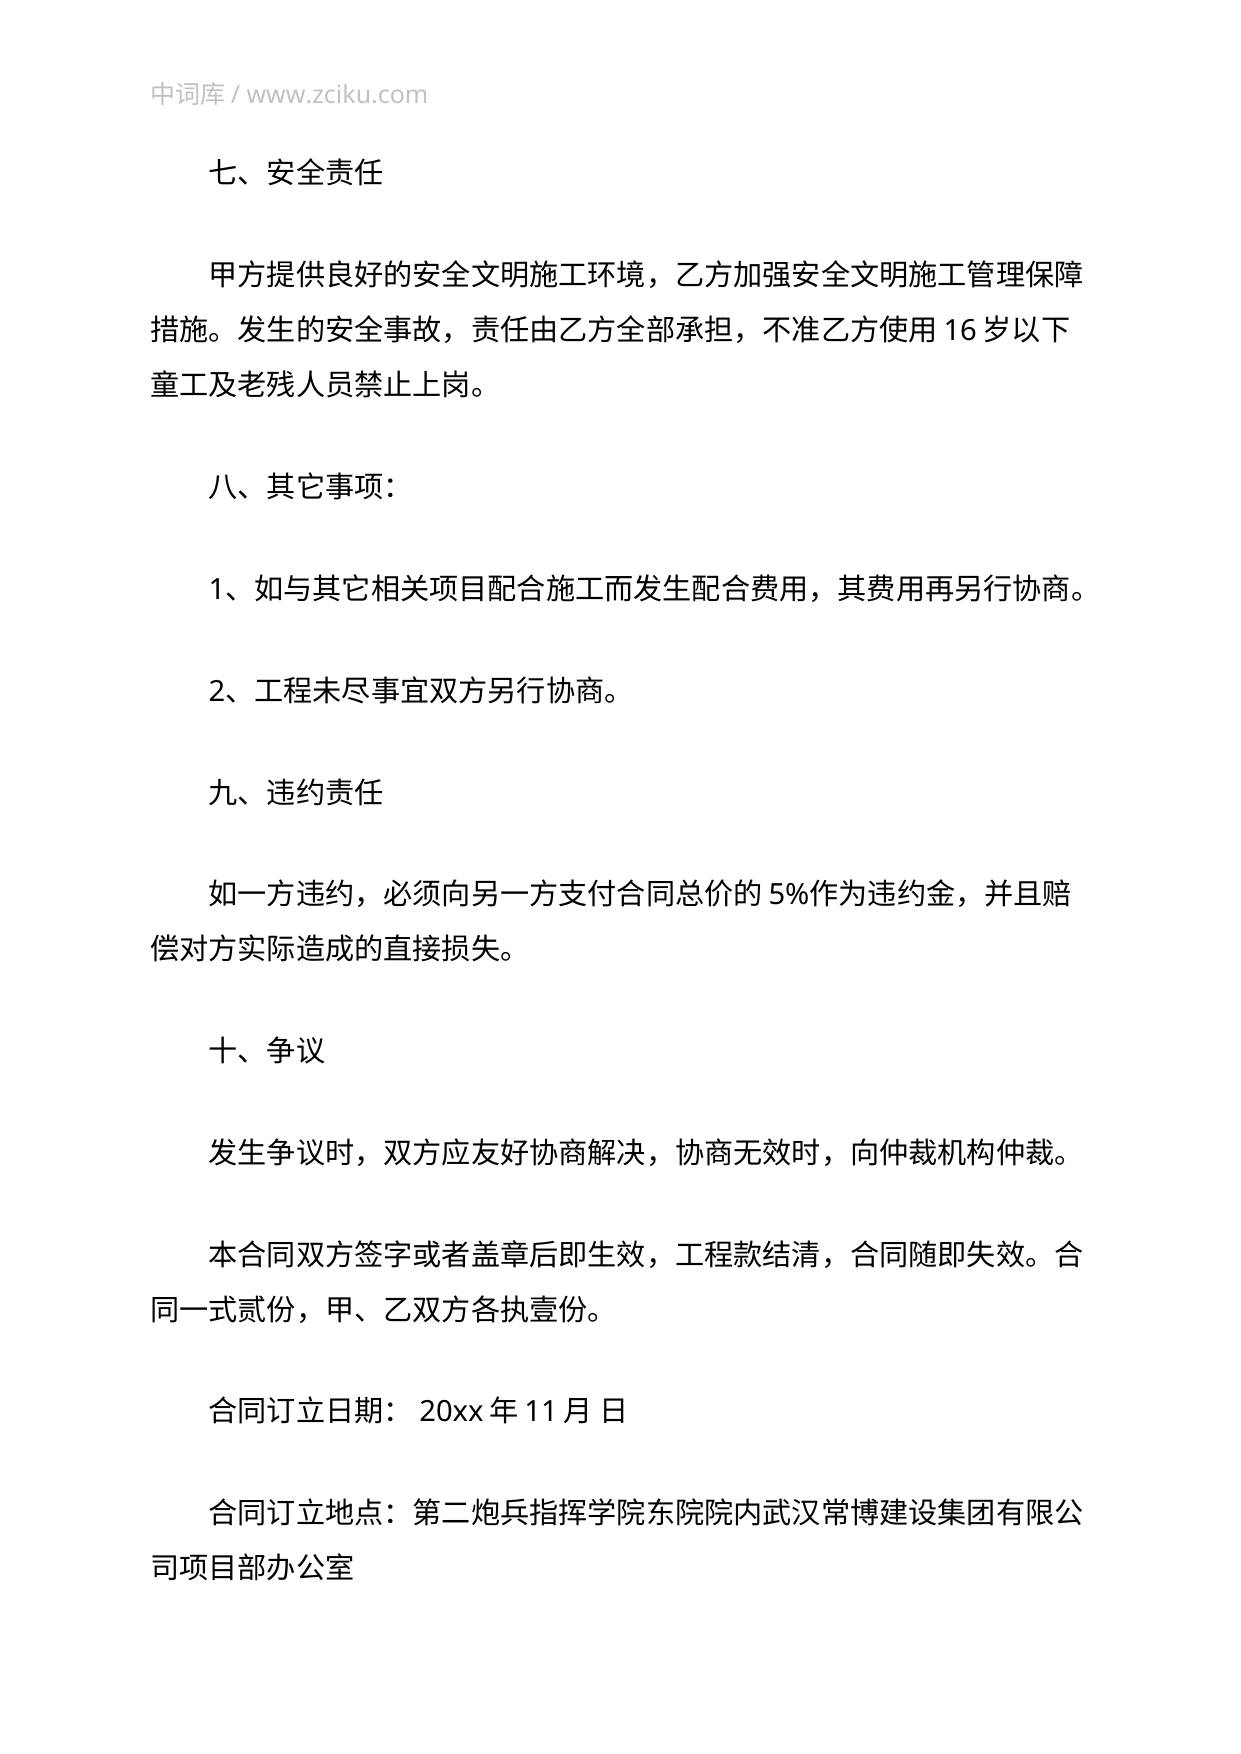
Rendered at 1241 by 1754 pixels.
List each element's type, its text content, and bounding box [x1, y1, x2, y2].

text 甲方提供良好的安全文明施工环境，乙方加强安全文明施工管理保障措施。发生的安全事故，责任由乙方全部承担，不准乙方使用16岁以下童工及老残人员禁止上岗。 [150, 252, 1090, 404]
text 十、争议 [150, 1028, 1090, 1070]
text 合同订立地点：第二炮兵指挥学院东院院内武汉常博建设集团有限公司项目部办公室 [150, 1490, 1090, 1587]
text 合同订立日期： 20xx年11月 日 [150, 1388, 1090, 1430]
text 九、违约责任 [150, 769, 1090, 811]
text 发生争议时，双方应友好协商解决，协商无效时，向仲裁机构仲裁。 [150, 1129, 1090, 1172]
text 八、其它事项： [150, 463, 1090, 506]
text 2、工程未尽事宜双方另行协商。 [150, 667, 1090, 709]
text 七、安全责任 [150, 150, 1090, 192]
text 1、如与其它相关项目配合施工而发生配合费用，其费用再另行协商。 [150, 565, 1090, 608]
text 如一方违约，必须向另一方支付合同总价的5%作为违约金，并且赔偿对方实际造成的直接损失。 [150, 871, 1090, 968]
text 本合同双方签字或者盖章后即生效，工程款结清，合同随即失效。合同一式贰份，甲、乙双方各执壹份。 [150, 1231, 1090, 1328]
